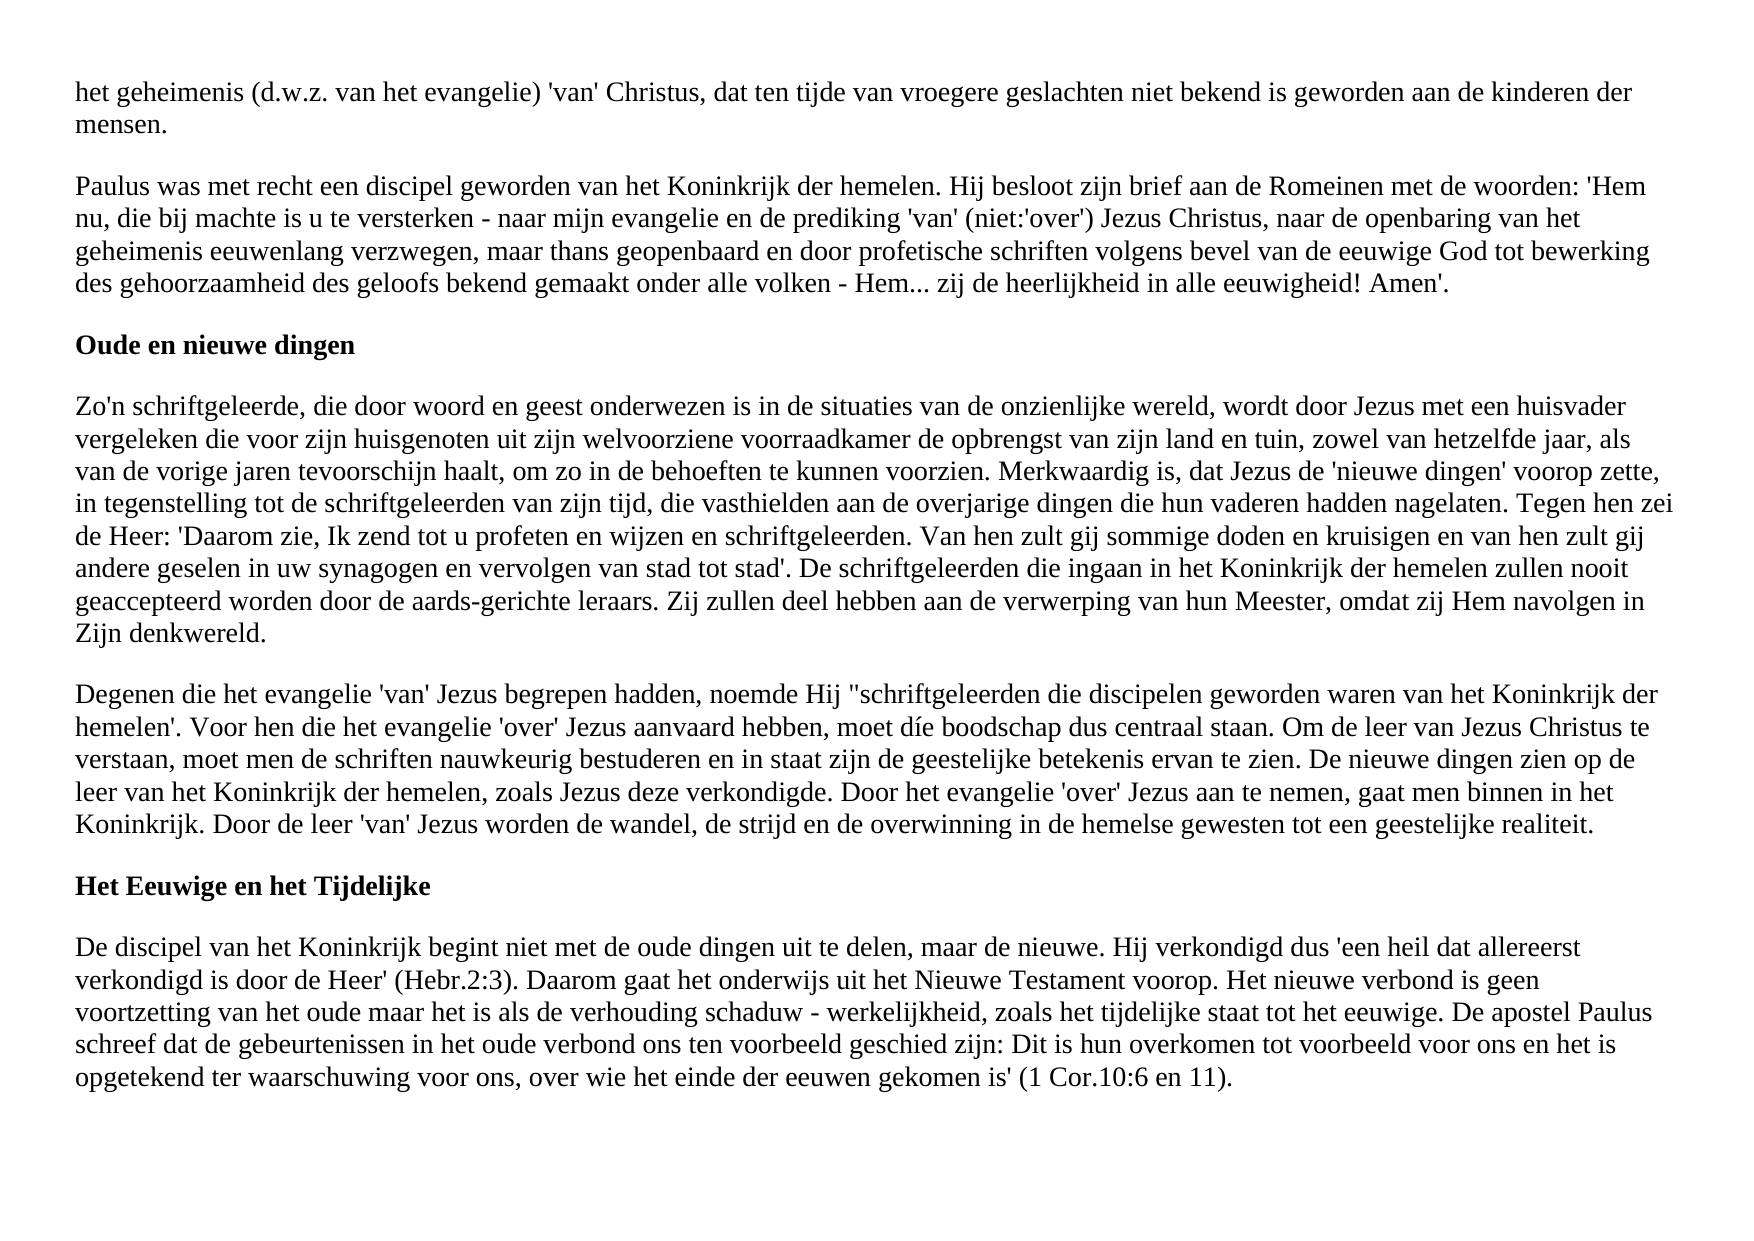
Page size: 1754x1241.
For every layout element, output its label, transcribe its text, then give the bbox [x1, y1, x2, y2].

text Paulus was met recht een discipel geworden van het Koninkrijk der hemelen. Hij besloot zijn brief aan de Romeinen met de woorden: 'Hem nu, die bij machte is u te versterken - naar mijn evangelie en de prediking 'van' (niet:'over') Jezus Christus, naar de openbaring van het geheimenis eeuwenlang verzwegen, maar thans geopenbaard en door profetische schriften volgens bevel van de eeuwige God tot bewerking des gehoorzaamheid des geloofs bekend gemaakt onder alle volken - Hem... zij de heerlijkheid in alle eeuwigheid! Amen'. [75, 169, 1679, 298]
text Oude en nieuwe dingen [75, 328, 1679, 360]
text De discipel van het Koninkrijk begint niet met de oude dingen uit te delen, maar de nieuwe. Hij verkondigd dus 'een heil dat allereerst verkondigd is door de Heer' (Hebr.2:3). Daarom gaat het onderwijs uit het Nieuwe Testament voorop. Het nieuwe verbond is geen voortzetting van het oude maar het is als de verhouding schaduw - werkelijkheid, zoals het tijdelijke staat tot het eeuwige. De apostel Paulus schreef dat de gebeurtenissen in het oude verbond ons ten voorbeeld geschied zijn: Dit is hun overkomen tot voorbeeld voor ons en het is opgetekend ter waarschuwing voor ons, over wie het einde der eeuwen gekomen is' (1 Cor.10:6 en 11). [75, 930, 1679, 1092]
text Zo'n schriftgeleerde, die door woord en geest onderwezen is in de situaties van de onzienlijke wereld, wordt door Jezus met een huisvader vergeleken die voor zijn huisgenoten uit zijn welvoorziene voorraadkamer de opbrengst van zijn land en tuin, zowel van hetzelfde jaar, als van de vorige jaren tevoorschijn haalt, om zo in de behoeften te kunnen voorzien. Merkwaardig is, dat Jezus de 'nieuwe dingen' voorop zette, in tegenstelling tot de schriftgeleerden van zijn tijd, die vasthielden aan de overjarige dingen die hun vaderen hadden nagelaten. Tegen hen zei de Heer: 'Daarom zie, Ik zend tot u profeten en wijzen en schriftgeleerden. Van hen zult gij sommige doden en kruisigen en van hen zult gij andere geselen in uw synagogen en vervolgen van stad tot stad'. De schriftgeleerden die ingaan in het Koninkrijk der hemelen zullen nooit geaccepteerd worden door de aards-gerichte leraars. Zij zullen deel hebben aan de verwerping van hun Meester, omdat zij Hem navolgen in Zijn denkwereld. [75, 389, 1679, 648]
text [75, 75, 1679, 140]
text Degenen die het evangelie 'van' Jezus begrepen hadden, noemde Hij "schriftgeleerden die discipelen geworden waren van het Koninkrijk der hemelen'. Voor hen die het evangelie 'over' Jezus aanvaard hebben, moet díe boodschap dus centraal staan. Om de leer van Jezus Christus te verstaan, moet men de schriften nauwkeurig bestuderen en in staat zijn de geestelijke betekenis ervan te zien. De nieuwe dingen zien op de leer van het Koninkrijk der hemelen, zoals Jezus deze verkondigde. Door het evangelie 'over' Jezus aan te nemen, gaat men binnen in het Koninkrijk. Door de leer 'van' Jezus worden de wandel, de strijd en de overwinning in de hemelse gewesten tot een geestelijke realiteit. [75, 678, 1679, 839]
text Het Eeuwige en het Tijdelijke [75, 869, 1679, 901]
